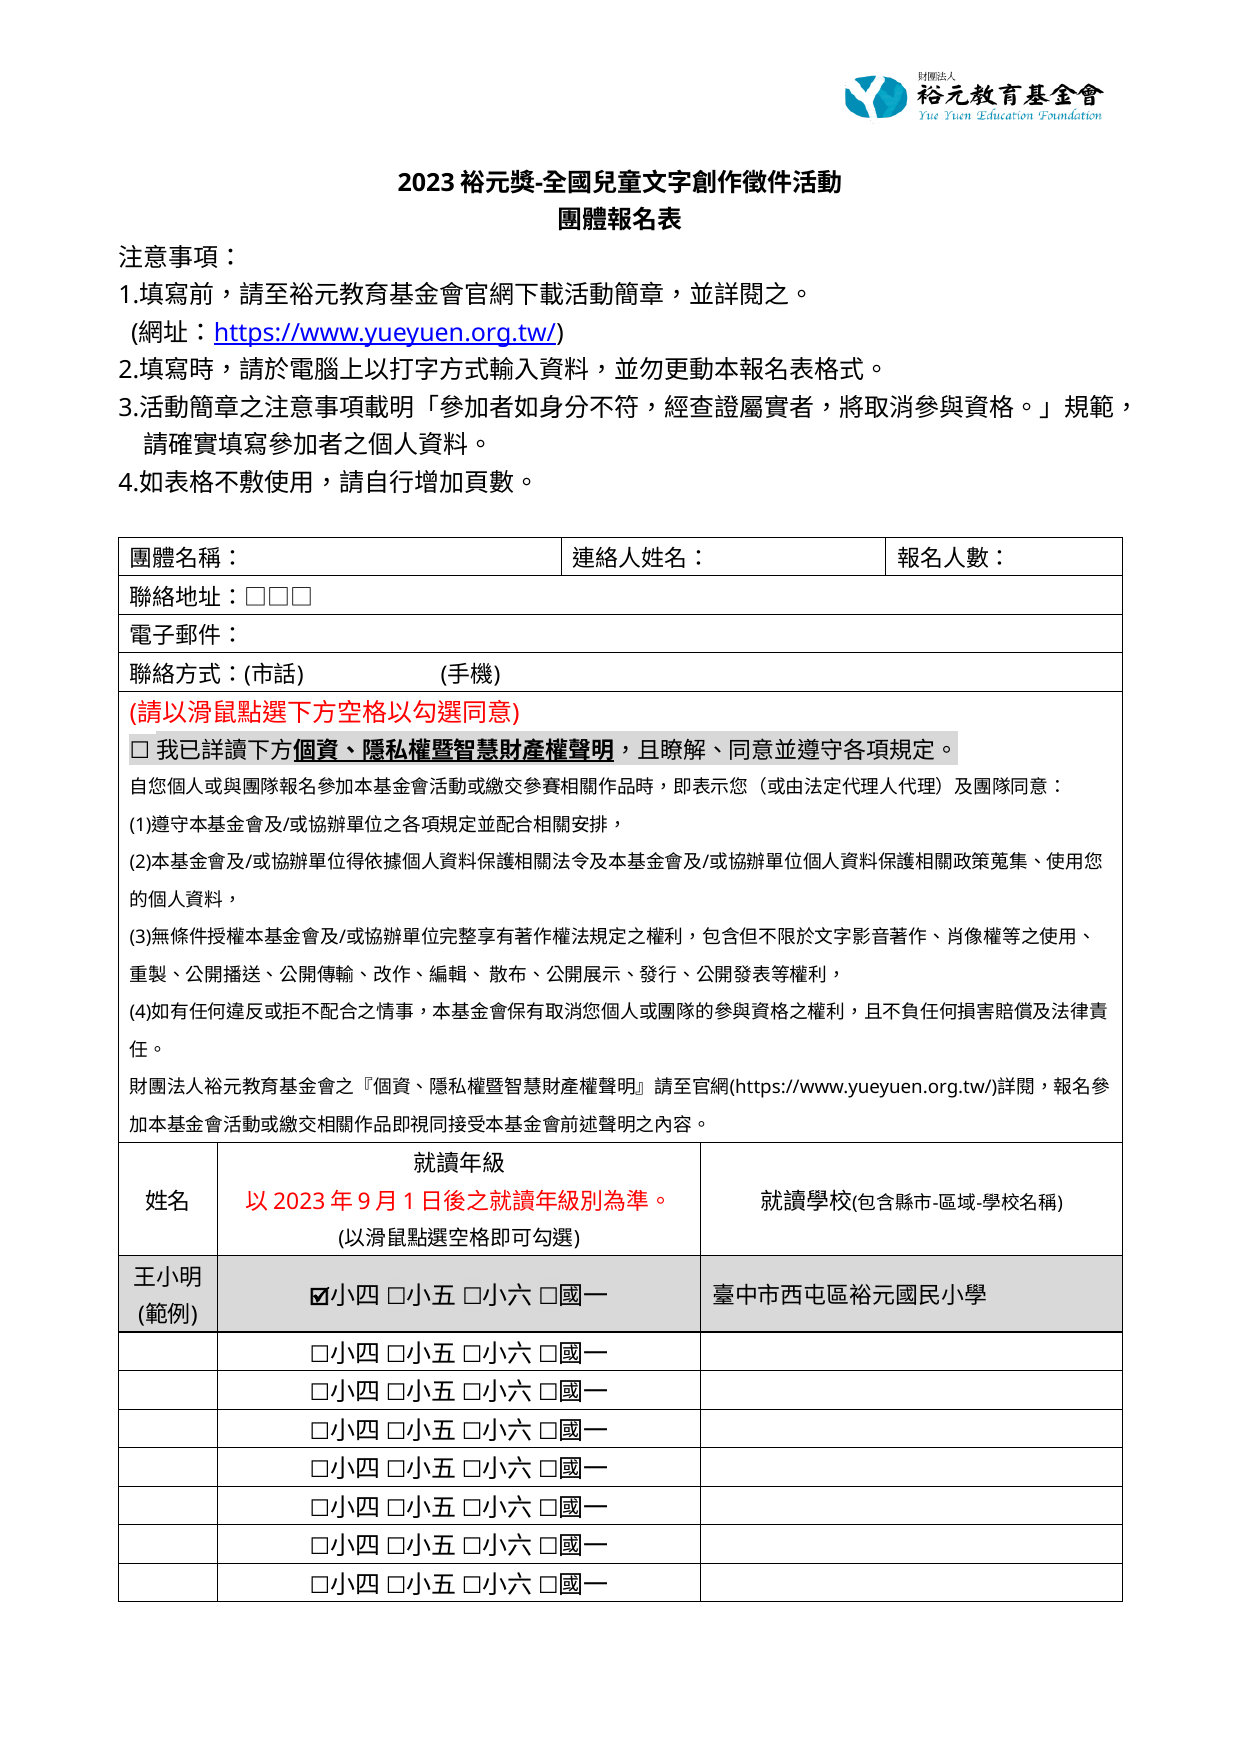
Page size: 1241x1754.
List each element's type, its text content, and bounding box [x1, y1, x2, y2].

table_cell [701, 1371, 1122, 1408]
table_cell 姓名 [119, 1143, 217, 1255]
text 2023裕元獎-全國兒童文字創作徵件活動 [118, 162, 1122, 199]
table_cell 小四 小五 小六 國一 [218, 1410, 700, 1447]
table_cell 電子郵件： [119, 615, 1122, 652]
table_cell [701, 1410, 1122, 1447]
table_header 報名人數： [886, 538, 1122, 575]
table_cell [119, 1448, 217, 1486]
table_cell 小四 小五 小六 國一 [218, 1525, 700, 1563]
picture [835, 54, 1110, 129]
table_cell 小四 小五 小六 國一 [218, 1256, 700, 1331]
table_header 團體名稱： [119, 538, 561, 575]
list 填寫時，請於電腦上以打字方式輸入資料，並勿更動本報名表格式。 [118, 349, 1122, 387]
table_cell 就讀年級 以2023年9月1日後之就讀年級別為準。 (以滑鼠點選空格即可勾選) [218, 1143, 700, 1255]
table_cell [701, 1564, 1122, 1601]
table_cell 臺中市西屯區裕元國民小學 [701, 1256, 1122, 1331]
table_cell [701, 1333, 1122, 1370]
table_cell 小四 小五 小六 國一 [218, 1371, 700, 1408]
list 填寫前，請至裕元教育基金會官網下載活動簡章，並詳閱之。 [118, 274, 1122, 312]
table_header 連絡人姓名： [562, 538, 885, 575]
table_cell 小四 小五 小六 國一 [218, 1448, 700, 1486]
text 團體報名表 [118, 199, 1122, 237]
table_cell 小四 小五 小六 國一 [218, 1487, 700, 1524]
table_cell [701, 1487, 1122, 1524]
table_cell 聯絡方式：(市話) (手機) [119, 653, 1122, 691]
list 如表格不敷使用，請自行增加頁數。 [118, 462, 1122, 499]
table_cell 小四 小五 小六 國一 [218, 1333, 700, 1370]
table_cell [119, 1333, 217, 1370]
table_cell 王小明 (範例) [119, 1256, 217, 1331]
table_cell 小四 小五 小六 國一 [218, 1564, 700, 1601]
table_cell [119, 1371, 217, 1408]
table_cell 聯絡地址：□□□ [119, 576, 1122, 614]
table_cell [701, 1448, 1122, 1486]
table_cell [119, 1487, 217, 1524]
text 注意事項： [118, 237, 1122, 274]
text 請確實填寫參加者之個人資料。 [118, 424, 1122, 462]
table_cell (請以滑鼠點選下方空格以勾選同意) 我已詳讀下方個資、隱私權暨智慧財產權聲明，且瞭解、同意並遵守各項規定。 自您個人或與團隊報名參加本基金會活動或繳交參賽相關作品時，即表示您（或由法定代理人代理）及團隊同意： (1)遵守本基金會及/或協辦單位之各項規定並配合相關安排， (2)本基金會及/或協辦單位得依據個人資料保護相關法令及本基金會及/或協辦單位個人資料保護相關政策蒐集、使用您的個人資料， (3)無條件授權本基金會及/或協辦單位完整享有著作權法規定之權利，包含但不限於文字影音著作、肖像權等之使用、重製、公開播送、公開傳輸、改作、編輯、 散布、公開展示、發行、公開發表等權利， (4)如有任何違反或拒不配合之情事，本基金會保有取消您個人或團隊的參與資格之權利，且不負任何損害賠償及法律責任。 財團法人裕元教育基金會之『個資、隱私權暨智慧財產權聲明』請至官網(https://www.yueyuen.org.tw/)詳閱，報名參加本基金會活動或繳交相關作品即視同接受本基金會前述聲明之內容。 [119, 692, 1122, 1142]
text (網址：https://www.yueyuen.org.tw/) [118, 312, 1122, 349]
list 活動簡章之注意事項載明「參加者如身分不符，經查證屬實者，將取消參與資格。」規範， [118, 387, 1122, 424]
table_cell [119, 1525, 217, 1563]
table_cell 就讀學校(包含縣市-區域-學校名稱) [701, 1143, 1122, 1255]
table_cell [119, 1564, 217, 1601]
table_cell [701, 1525, 1122, 1563]
table_cell [119, 1410, 217, 1447]
